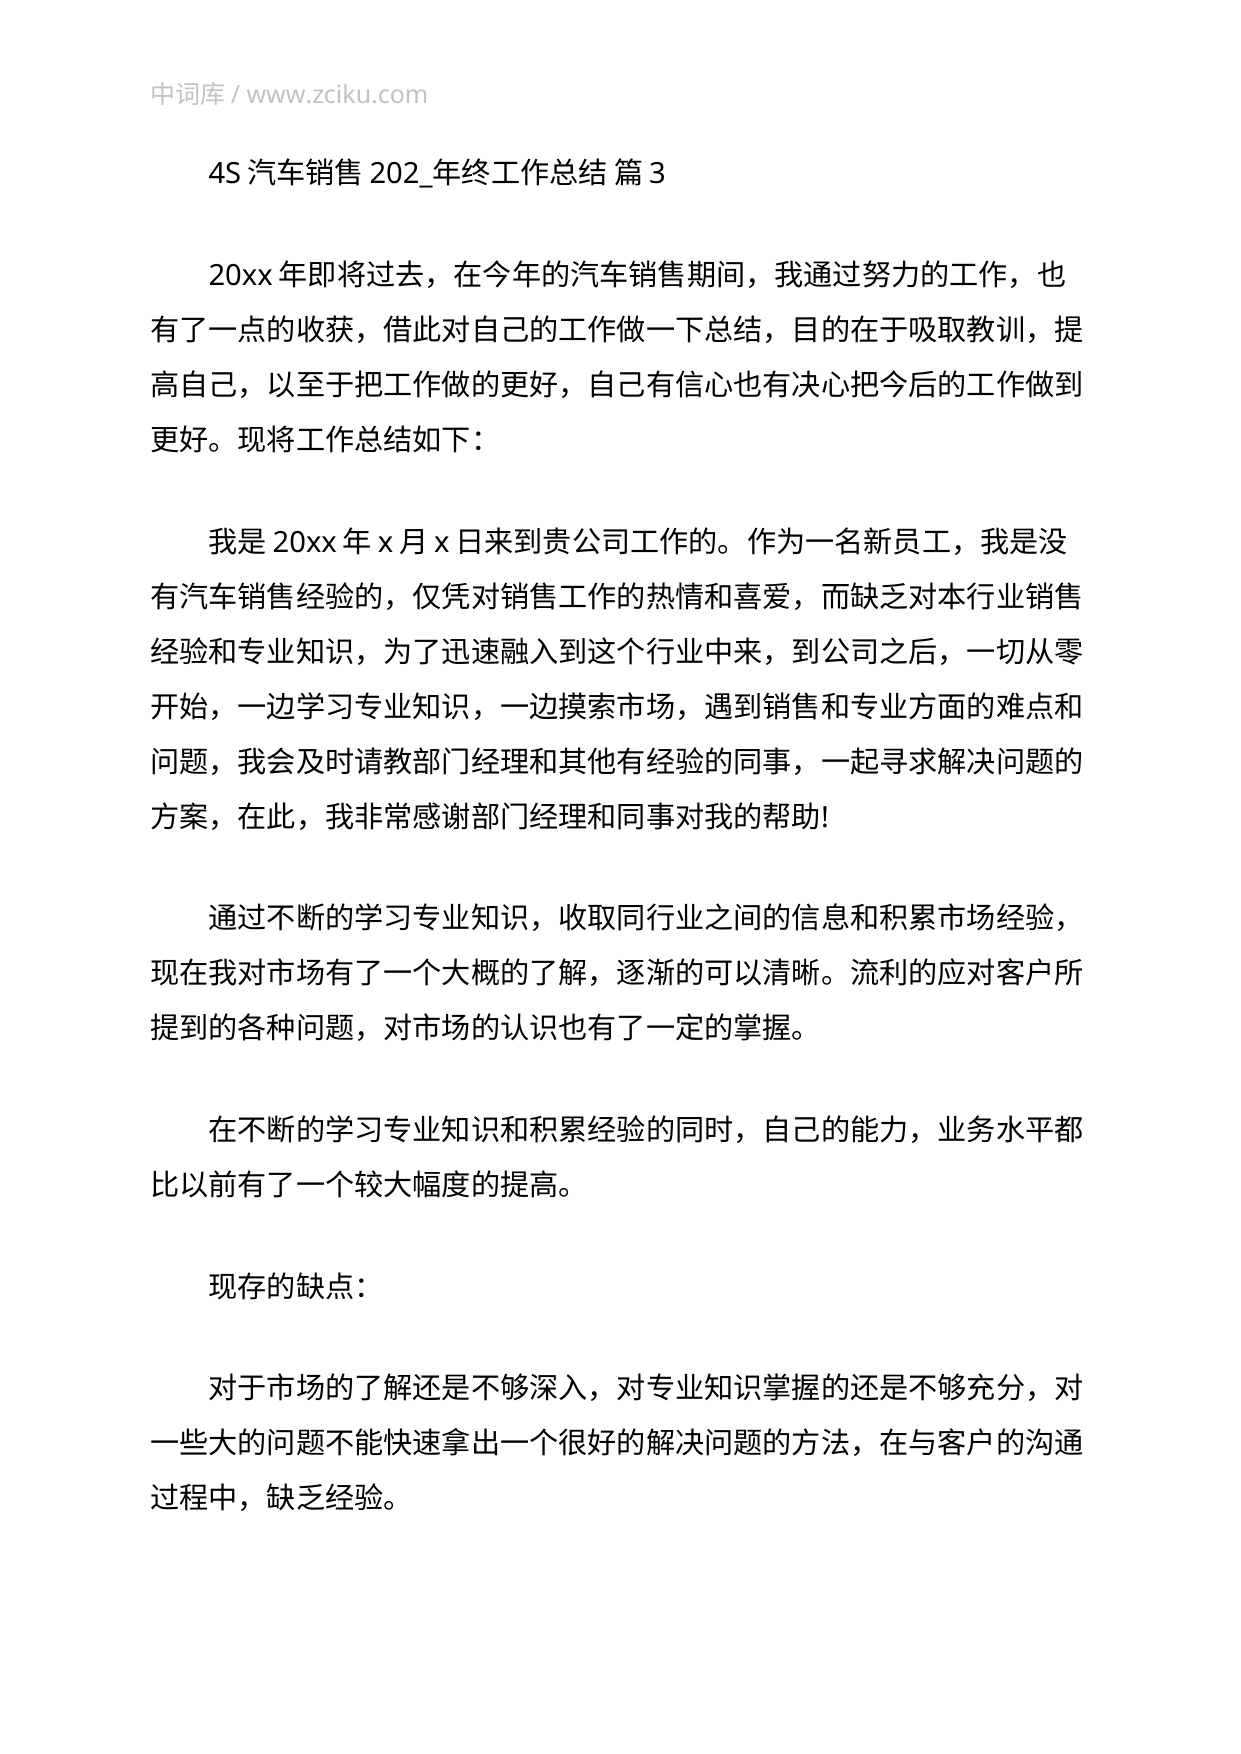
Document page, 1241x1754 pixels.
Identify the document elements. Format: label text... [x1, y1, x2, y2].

text 在不断的学习专业知识和积累经验的同时，自己的能力，业务水平都比以前有了一个较大幅度的提高。 [150, 1107, 1090, 1204]
text 我是20xx年x月x日来到贵公司工作的。作为一名新员工，我是没有汽车销售经验的，仅凭对销售工作的热情和喜爱，而缺乏对本行业销售经验和专业知识，为了迅速融入到这个行业中来，到公司之后，一切从零开始，一边学习专业知识，一边摸索市场，遇到销售和专业方面的难点和问题，我会及时请教部门经理和其他有经验的同事，一起寻求解决问题的方案，在此，我非常感谢部门经理和同事对我的帮助! [150, 518, 1090, 836]
text 通过不断的学习专业知识，收取同行业之间的信息和积累市场经验，现在我对市场有了一个大概的了解，逐渐的可以清晰。流利的应对客户所提到的各种问题，对市场的认识也有了一定的掌握。 [150, 895, 1090, 1047]
text 现存的缺点： [150, 1263, 1090, 1306]
text 4S汽车销售202_年终工作总结 篇3 [150, 150, 1090, 192]
text 20xx年即将过去，在今年的汽车销售期间，我通过努力的工作，也有了一点的收获，借此对自己的工作做一下总结，目的在于吸取教训，提高自己，以至于把工作做的更好，自己有信心也有决心把今后的工作做到更好。现将工作总结如下： [150, 252, 1090, 459]
text 对于市场的了解还是不够深入，对专业知识掌握的还是不够充分，对一些大的问题不能快速拿出一个很好的解决问题的方法，在与客户的沟通过程中，缺乏经验。 [150, 1365, 1090, 1517]
